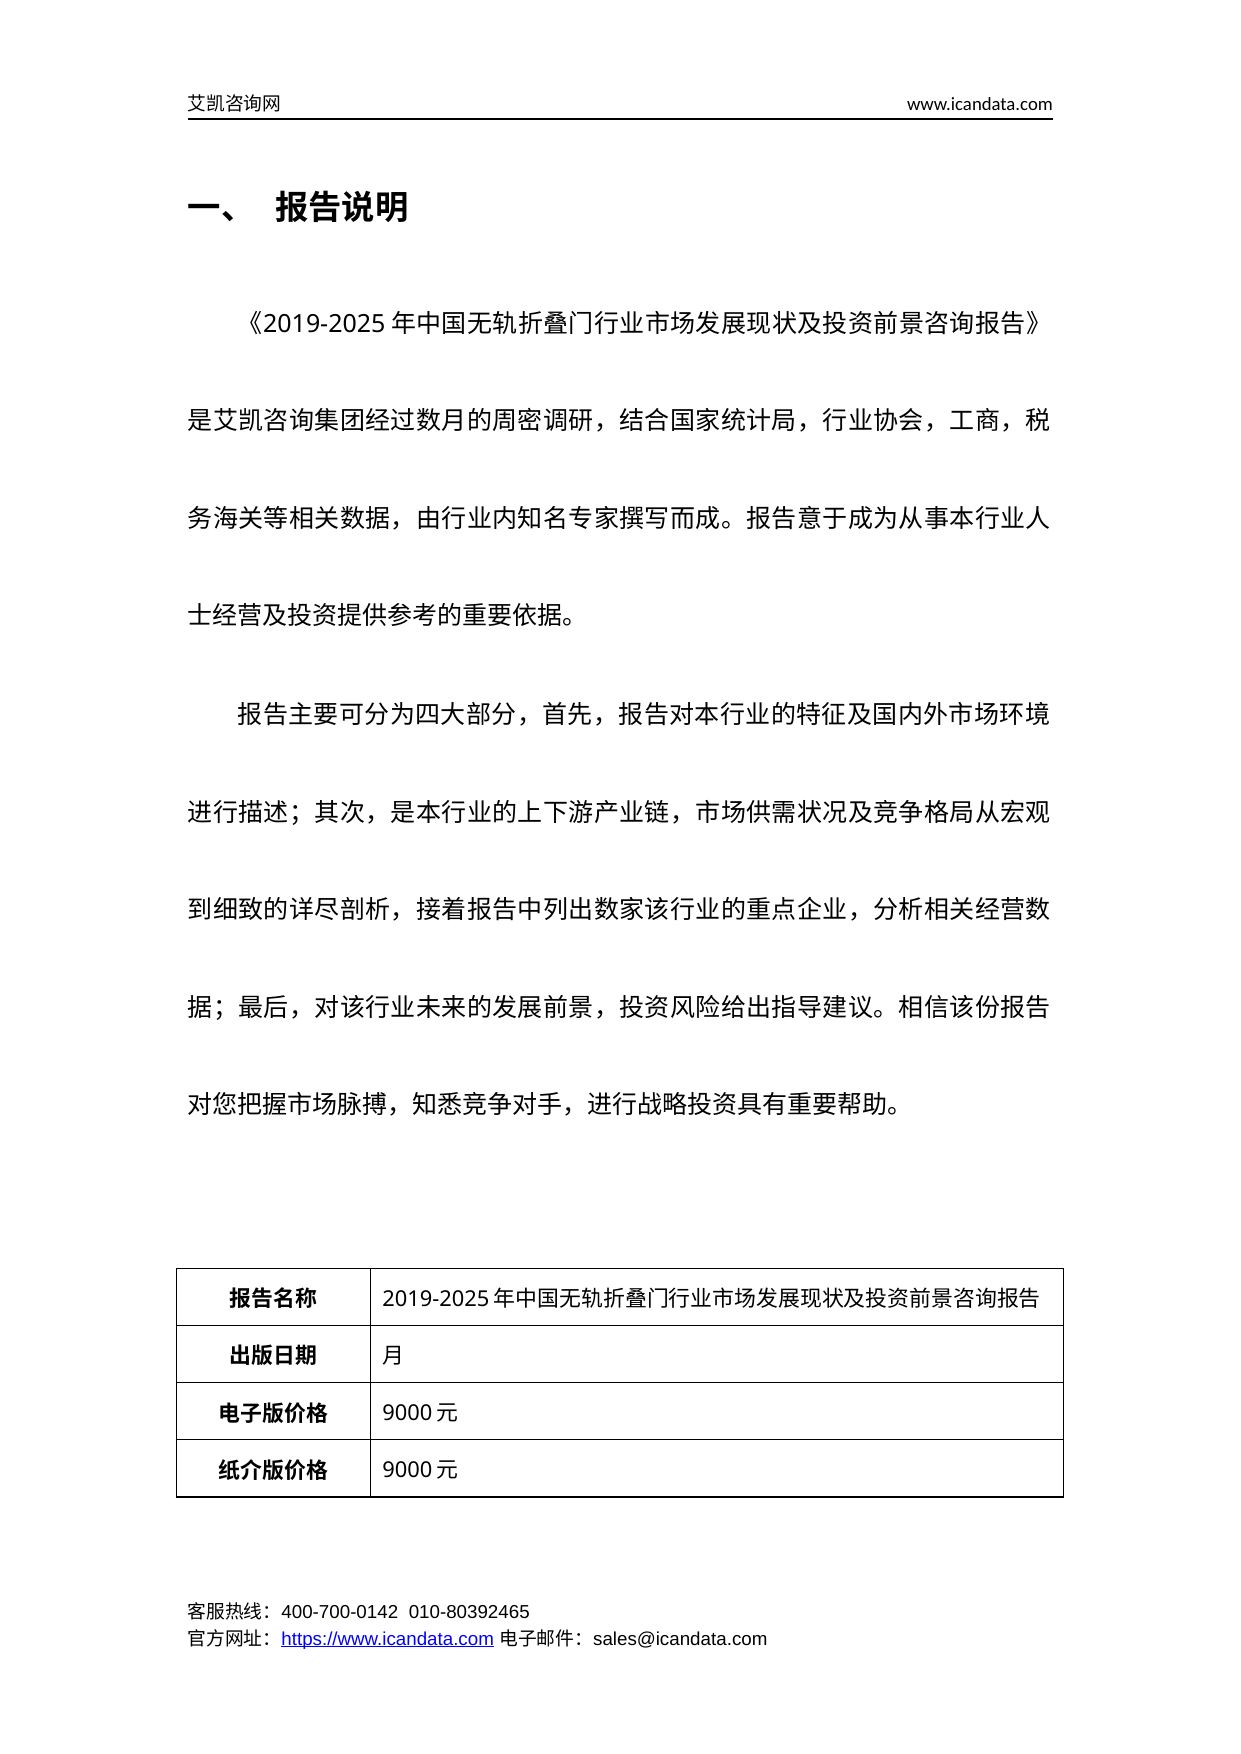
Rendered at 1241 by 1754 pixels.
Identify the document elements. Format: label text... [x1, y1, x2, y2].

table_cell 纸介版价格 [177, 1440, 370, 1496]
table_cell 月 [371, 1326, 1063, 1382]
table_cell 出版日期 [177, 1326, 370, 1382]
table_cell 电子版价格 [177, 1383, 370, 1439]
table_cell 9000元 [371, 1383, 1063, 1439]
table_header 2019-2025年中国无轨折叠门行业市场发展现状及投资前景咨询报告 [371, 1269, 1063, 1325]
table_header 报告名称 [177, 1269, 370, 1325]
text 报告主要可分为四大部分，首先，报告对本行业的特征及国内外市场环境进行描述；其次，是本行业的上下游产业链，市场供需状况及竞争格局从宏观到细致的详尽剖析，接着报告中列出数家该行业的重点企业，分析相关经营数据；最后，对该行业未来的发展前景，投资风险给出指导建议。相信该份报告对您把握市场脉搏，知悉竞争对手，进行战略投资具有重要帮助。 [187, 681, 1053, 1136]
subtitle 报告说明 [187, 172, 1053, 237]
text 《2019-2025年中国无轨折叠门行业市场发展现状及投资前景咨询报告》是艾凯咨询集团经过数月的周密调研，结合国家统计局，行业协会，工商，税务海关等相关数据，由行业内知名专家撰写而成。报告意于成为从事本行业人士经营及投资提供参考的重要依据。 [187, 289, 1053, 646]
table_cell 9000元 [371, 1440, 1063, 1496]
